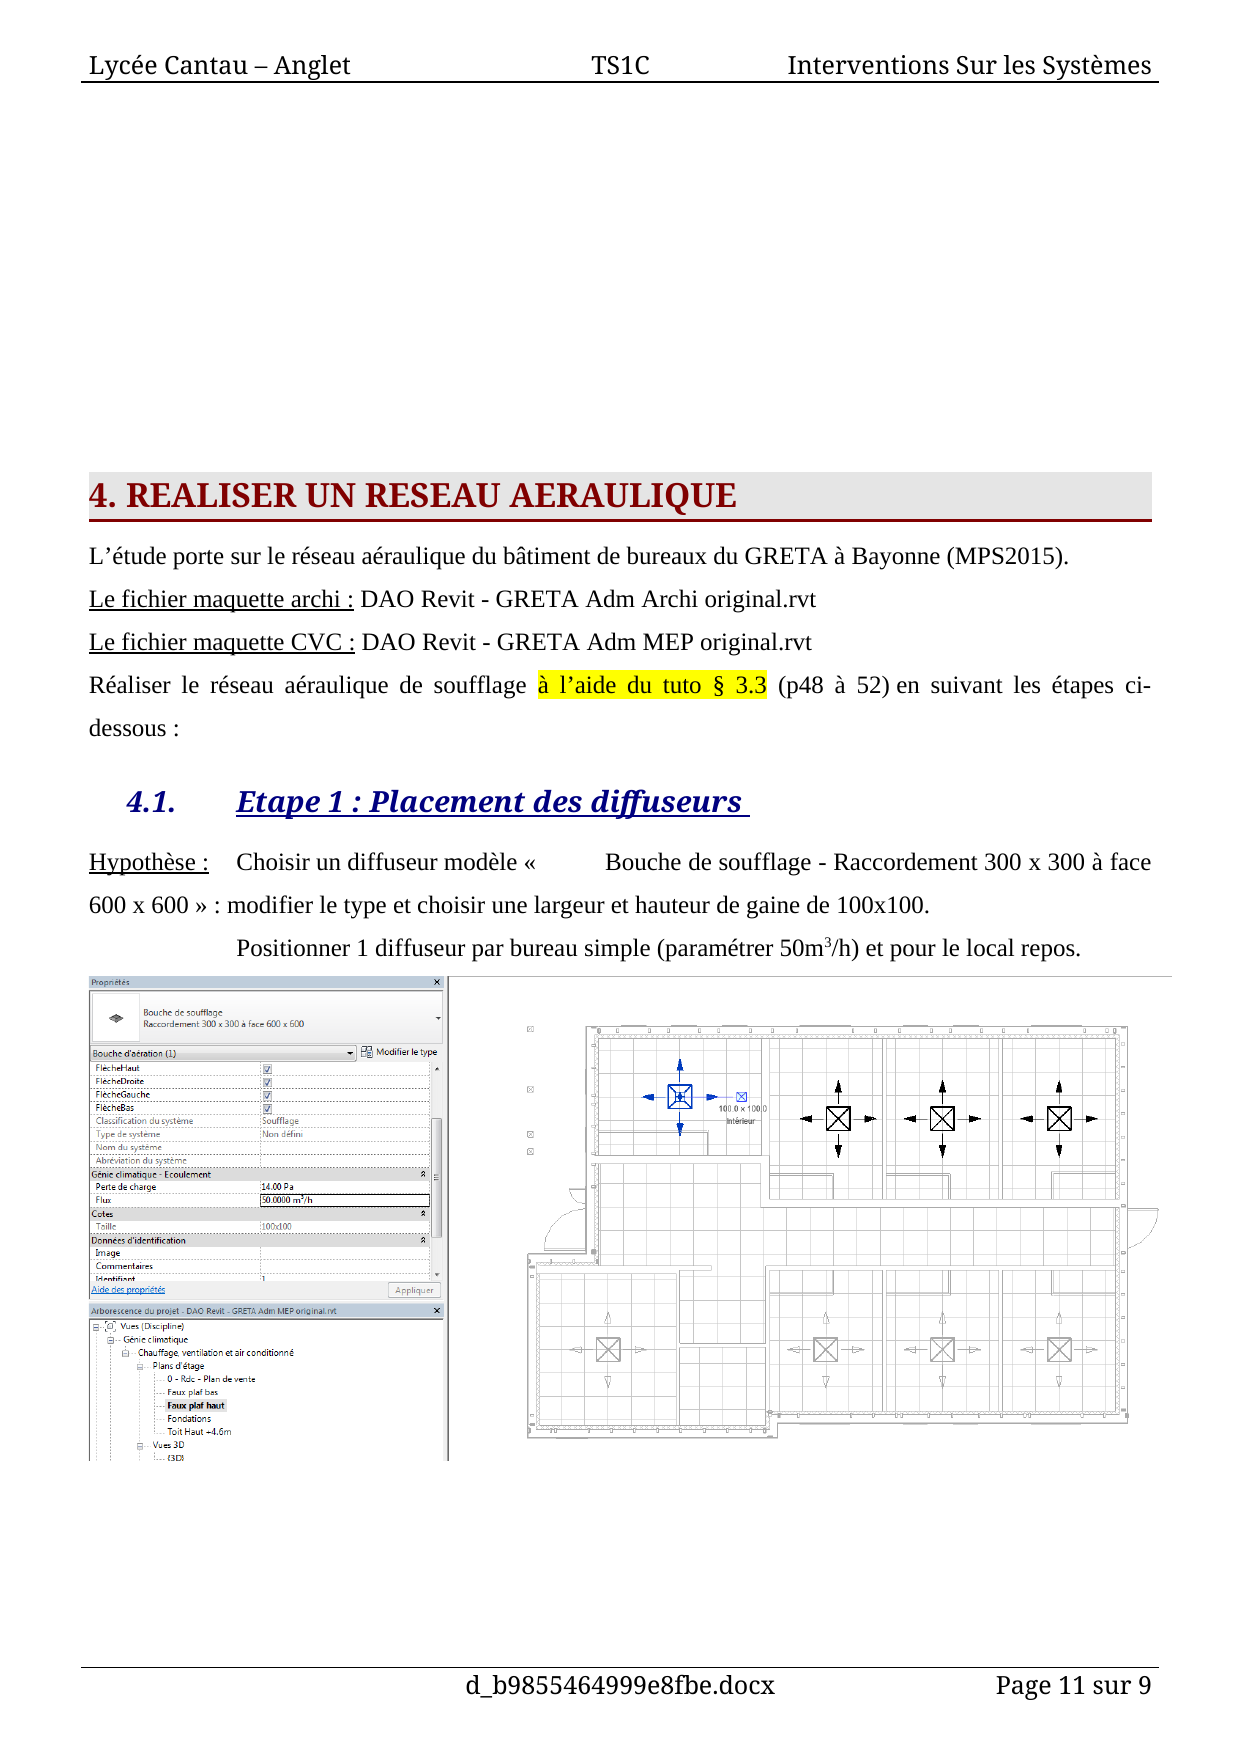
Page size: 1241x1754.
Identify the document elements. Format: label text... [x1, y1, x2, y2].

picture [88, 976, 1172, 1461]
subtitle REALISER UN RESEAU AERAULIQUE [89, 472, 1152, 519]
subtitle Etape 1 : Placement des diffuseurs [126, 782, 1152, 821]
text Le fichier maquette archi : DAO Revit - GRETA Adm Archi original.rvt [89, 584, 1152, 613]
text Hypothèse : Choisir un diffuseur modèle « Bouche de soufflage - Raccordement 300 x 300 à face 600 x 600 » : modifier le type et choisir une largeur et hauteur de gaine de 100x100. [89, 847, 1152, 919]
text L’étude porte sur le réseau aéraulique du bâtiment de bureaux du GRETA à Bayonne (MPS2015). [89, 541, 1152, 570]
text Positionner 1 diffuseur par bureau simple (paramétrer 50m3/h) et pour le local repos. [89, 933, 1152, 962]
text Réaliser le réseau aéraulique de soufflage à l’aide du tuto § 3.3 (p48 à 52) en suivant les étapes ci-dessous : [89, 670, 1152, 742]
text Le fichier maquette CVC : DAO Revit - GRETA Adm MEP original.rvt [89, 627, 1152, 656]
